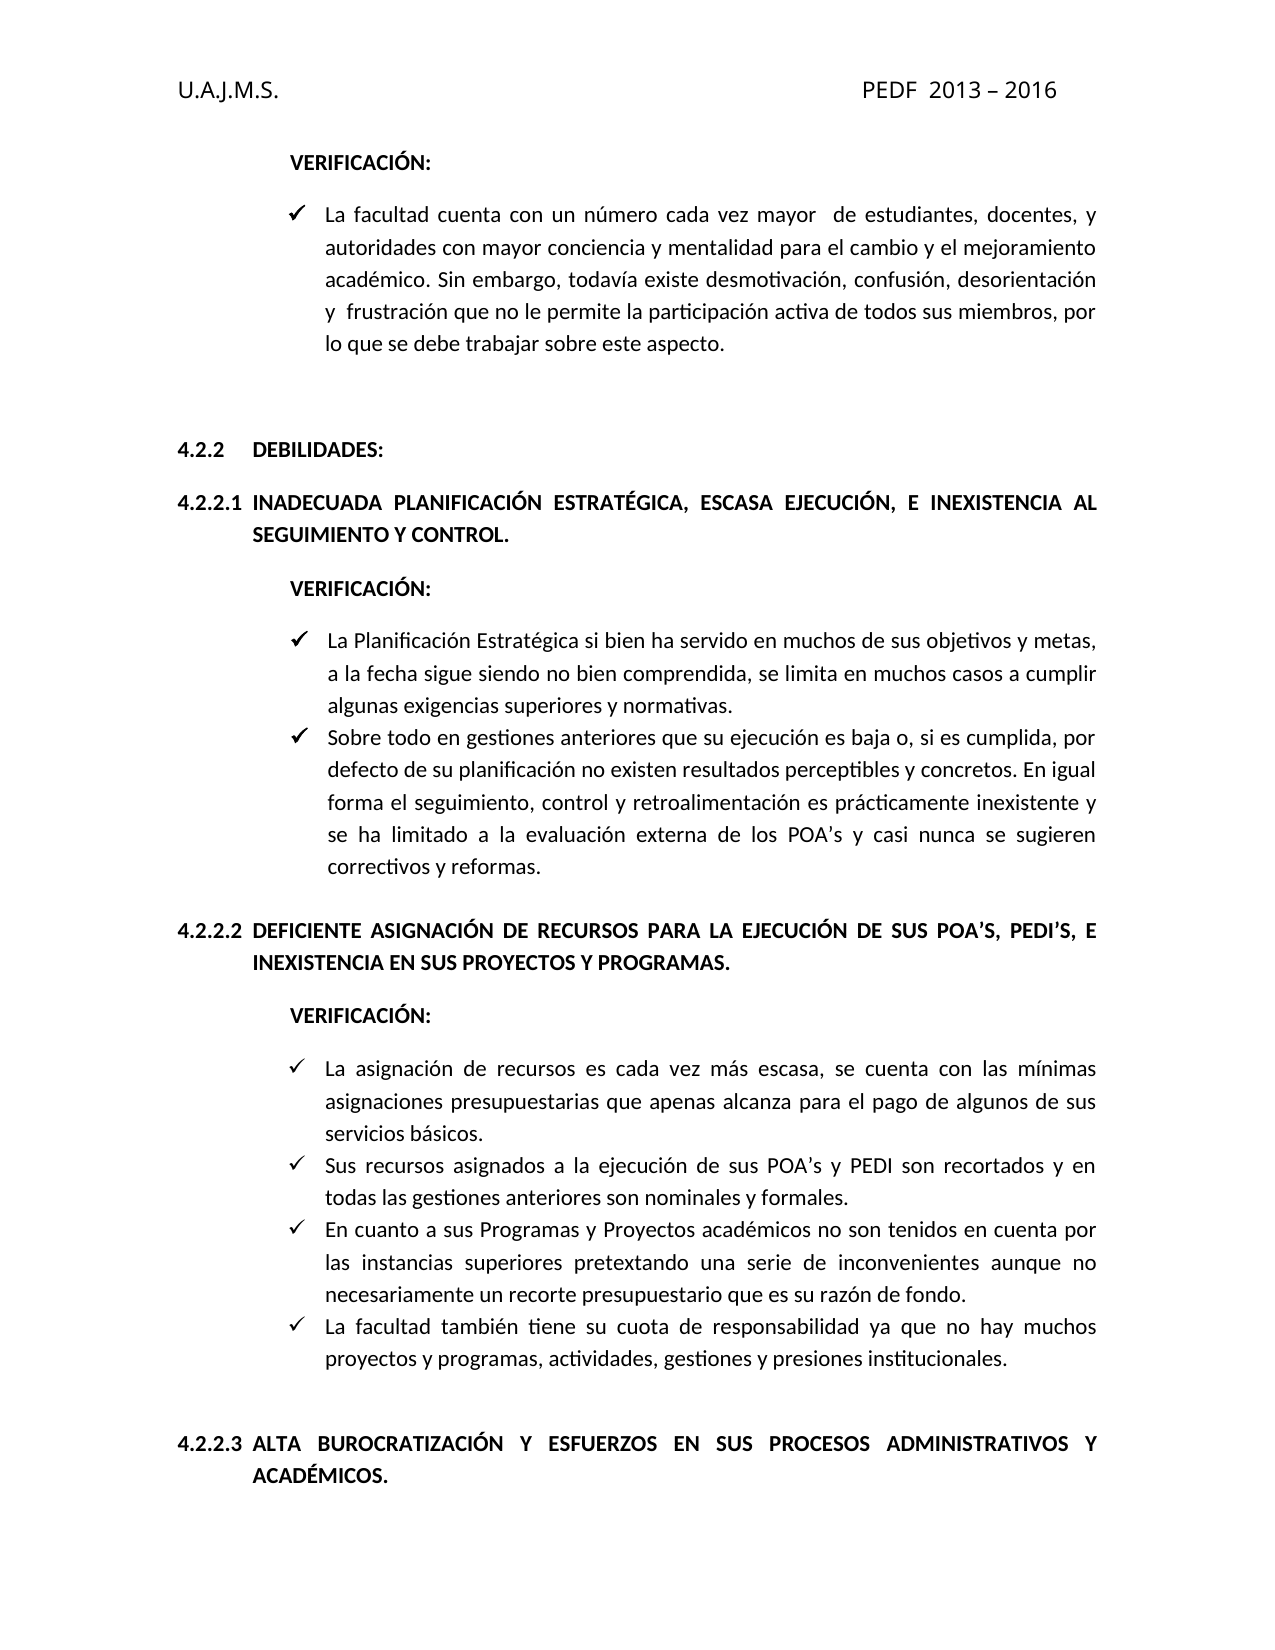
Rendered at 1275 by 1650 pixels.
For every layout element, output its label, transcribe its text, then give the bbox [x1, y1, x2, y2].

list DEFICIENTE ASIGNACIÓN DE RECURSOS PARA LA EJECUCIÓN DE SUS POA’S, PEDI’S, E INEXISTENCIA EN SUS PROYECTOS Y PROGRAMAS. [177, 916, 1098, 977]
list La Planificación Estratégica si bien ha servido en muchos de sus objetivos y metas, a la fecha sigue siendo no bien comprendida, se limita en muchos casos a cumplir algunas exigencias superiores y normativas. [290, 627, 1098, 719]
list Sus recursos asignados a la ejecución de sus POA’s y PEDI son recortados y en todas las gestiones anteriores son nominales y formales. [287, 1151, 1098, 1211]
list DEBILIDADES: [177, 435, 1098, 463]
list La asignación de recursos es cada vez más escasa, se cuenta con las mínimas asignaciones presupuestarias que apenas alcanza para el pago de algunos de sus servicios básicos. [287, 1054, 1098, 1147]
text VERIFICACIÓN: [290, 148, 1098, 176]
list En cuanto a sus Programas y Proyectos académicos no son tenidos en cuenta por las instancias superiores pretextando una serie de inconvenientes aunque no necesariamente un recorte presupuestario que es su razón de fondo. [287, 1216, 1098, 1308]
list La facultad cuenta con un número cada vez mayor de estudiantes, docentes, y autoridades con mayor conciencia y mentalidad para el cambio y el mejoramiento académico. Sin embargo, todavía existe desmotivación, confusión, desorientación y frustración que no le permite la participación activa de todos sus miembros, por lo que se debe trabajar sobre este aspecto. [287, 201, 1098, 357]
list INADECUADA PLANIFICACIÓN ESTRATÉGICA, ESCASA EJECUCIÓN, E INEXISTENCIA AL SEGUIMIENTO Y CONTROL. [177, 488, 1098, 549]
text VERIFICACIÓN: [290, 574, 1098, 602]
text VERIFICACIÓN: [290, 1002, 1098, 1029]
list La facultad también tiene su cuota de responsabilidad ya que no hay muchos proyectos y programas, actividades, gestiones y presiones institucionales. [287, 1312, 1098, 1372]
list ALTA BUROCRATIZACIÓN Y ESFUERZOS EN SUS PROCESOS ADMINISTRATIVOS Y ACADÉMICOS. [177, 1429, 1098, 1490]
list Sobre todo en gestiones anteriores que su ejecución es baja o, si es cumplida, por defecto de su planificación no existen resultados perceptibles y concretos. En igual forma el seguimiento, control y retroalimentación es prácticamente inexistente y se ha limitado a la evaluación externa de los POA’s y casi nunca se sugieren correctivos y reformas. [290, 723, 1098, 880]
